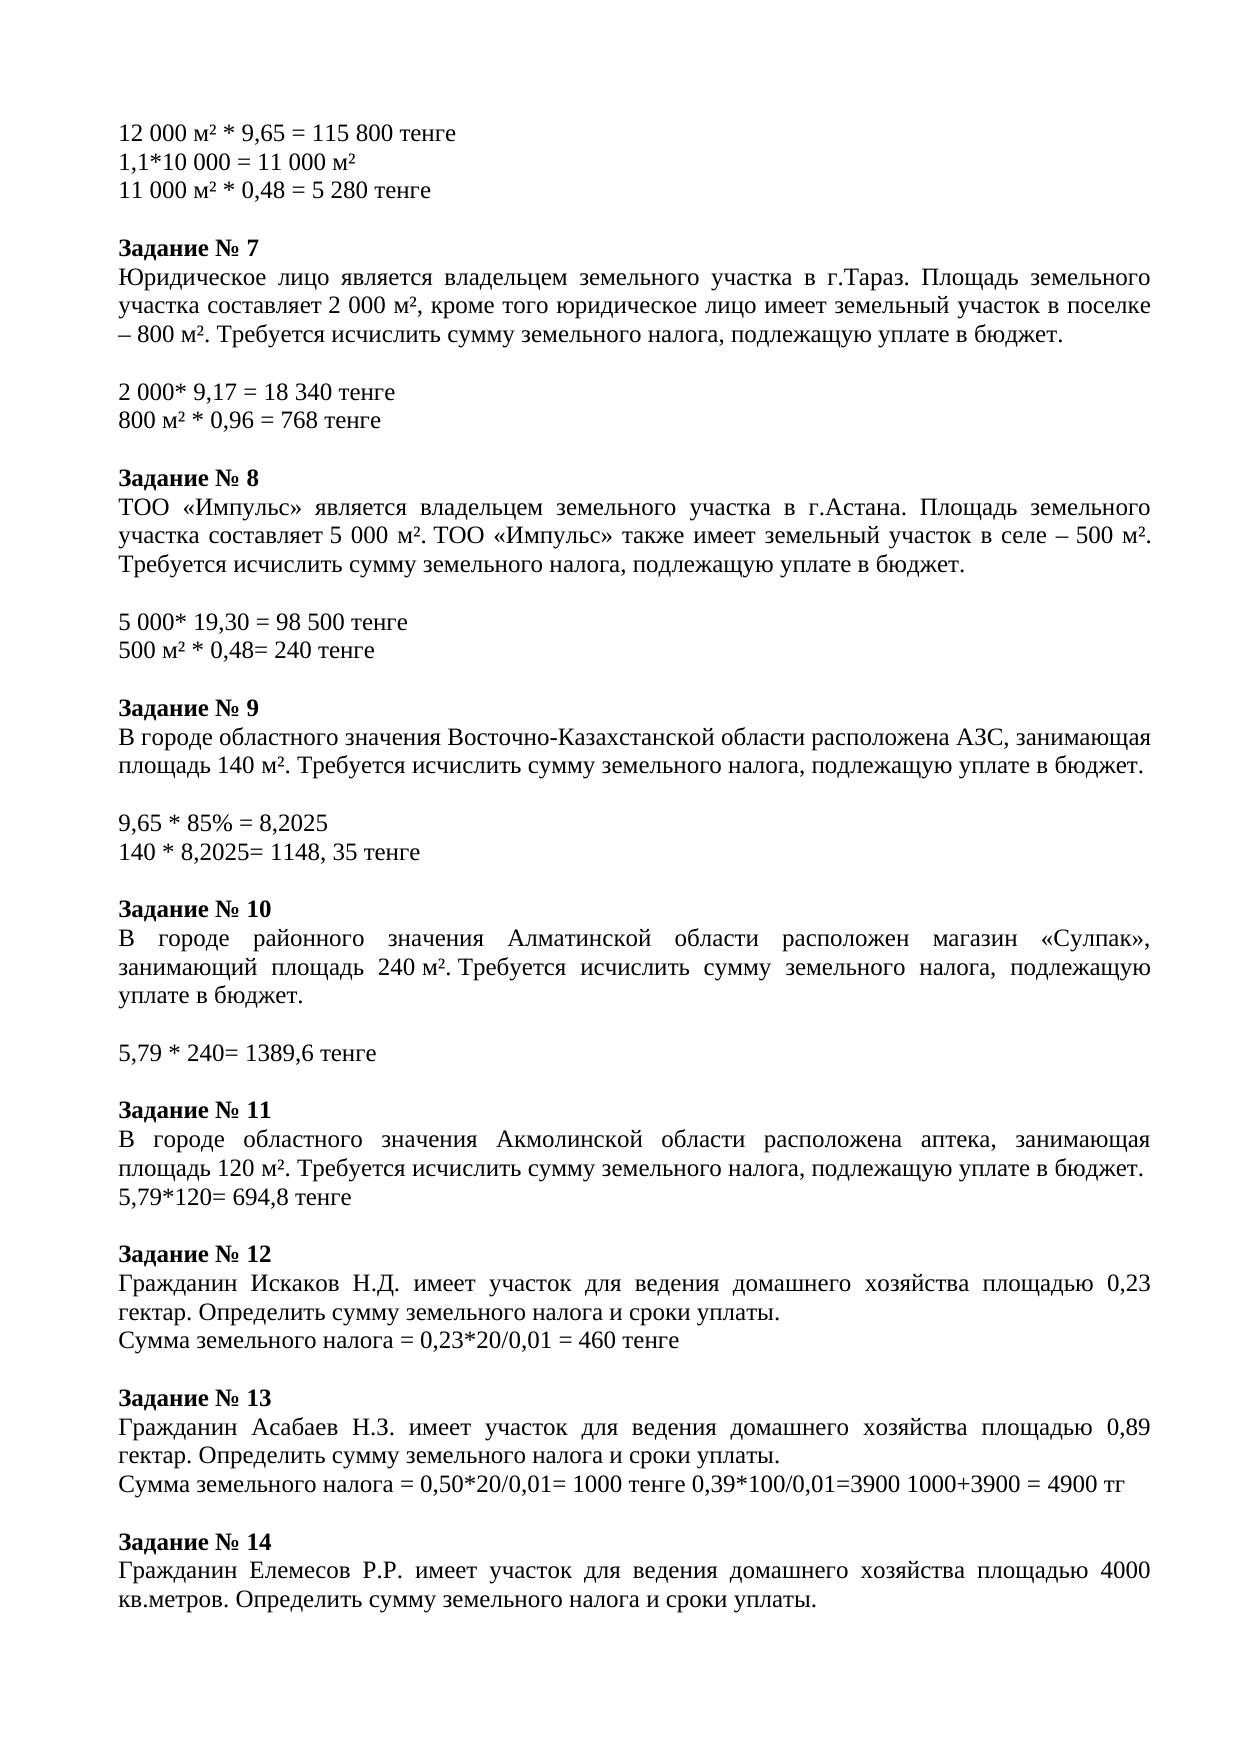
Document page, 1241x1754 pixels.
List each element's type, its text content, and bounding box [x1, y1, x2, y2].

text 500 м² * 0,48= 240 тенге [118, 636, 1152, 664]
text В городе областного значения Восточно-Казахстанской области расположена АЗС, занимающая площадь 140 м². Требуется исчислить сумму земельного налога, подлежащую уплате в бюджет. [118, 722, 1152, 779]
text Задание № 9 [118, 693, 1152, 722]
text Гражданин Елемесов Р.Р. имеет участок для ведения домашнего хозяйства площадью 4000 кв.метров. Определить сумму земельного налога и сроки уплаты. [118, 1556, 1152, 1613]
text 1,1*10 000 = 11 000 м² [118, 147, 1152, 176]
text 11 000 м² * 0,48 = 5 280 тенге [118, 176, 1152, 204]
text 5,79 * 240= 1389,6 тенге [118, 1038, 1152, 1067]
text Сумма земельного налога = 0,50*20/0,01= 1000 тенге 0,39*100/0,01=3900 1000+3900 = 4900 тг [118, 1469, 1152, 1498]
text Задание № 10 [118, 894, 1152, 923]
text Задание № 8 [118, 463, 1152, 492]
text Юридическое лицо является владельцем земельного участка в г.Тараз. Площадь земельного участка составляет 2 000 м², кроме того юридическое лицо имеет земельный участок в поселке – 800 м². Требуется исчислить сумму земельного налога, подлежащую уплате в бюджет. [118, 262, 1152, 348]
text В городе областного значения Акмолинской области расположена аптека, занимающая площадь 120 м². Требуется исчислить сумму земельного налога, подлежащую уплате в бюджет. [118, 1124, 1152, 1182]
text Сумма земельного налога = 0,23*20/0,01 = 460 тенге [118, 1326, 1152, 1354]
text В городе районного значения Алматинской области расположен магазин «Сулпак», занимающий площадь 240 м². Требуется исчислить сумму земельного налога, подлежащую уплате в бюджет. [118, 923, 1152, 1009]
text Задание № 13 [118, 1383, 1152, 1412]
text 800 м² * 0,96 = 768 тенге [118, 406, 1152, 434]
text Задание № 7 [118, 233, 1152, 262]
text ТОО «Импульс» является владельцем земельного участка в г.Астана. Площадь земельного участка составляет 5 000 м². ТОО «Импульс» также имеет земельный участок в селе – 500 м². Требуется исчислить сумму земельного налога, подлежащую уплате в бюджет. [118, 492, 1152, 578]
text 2 000* 9,17 = 18 340 тенге [118, 377, 1152, 406]
text Задание № 14 [118, 1527, 1152, 1556]
text Задание № 12 [118, 1239, 1152, 1268]
text Гражданин Искаков Н.Д. имеет участок для ведения домашнего хозяйства площадью 0,23 гектар. Определить сумму земельного налога и сроки уплаты. [118, 1268, 1152, 1326]
text 5,79*120= 694,8 тенге [118, 1182, 1152, 1211]
text 5 000* 19,30 = 98 500 тенге [118, 607, 1152, 636]
text 12 000 м² * 9,65 = 115 800 тенге [118, 118, 1152, 147]
text 140 * 8,2025= 1148, 35 тенге [118, 837, 1152, 866]
text Гражданин Асабаев Н.З. имеет участок для ведения домашнего хозяйства площадью 0,89 гектар. Определить сумму земельного налога и сроки уплаты. [118, 1412, 1152, 1469]
text 9,65 * 85% = 8,2025 [118, 808, 1152, 837]
text Задание № 11 [118, 1096, 1152, 1124]
